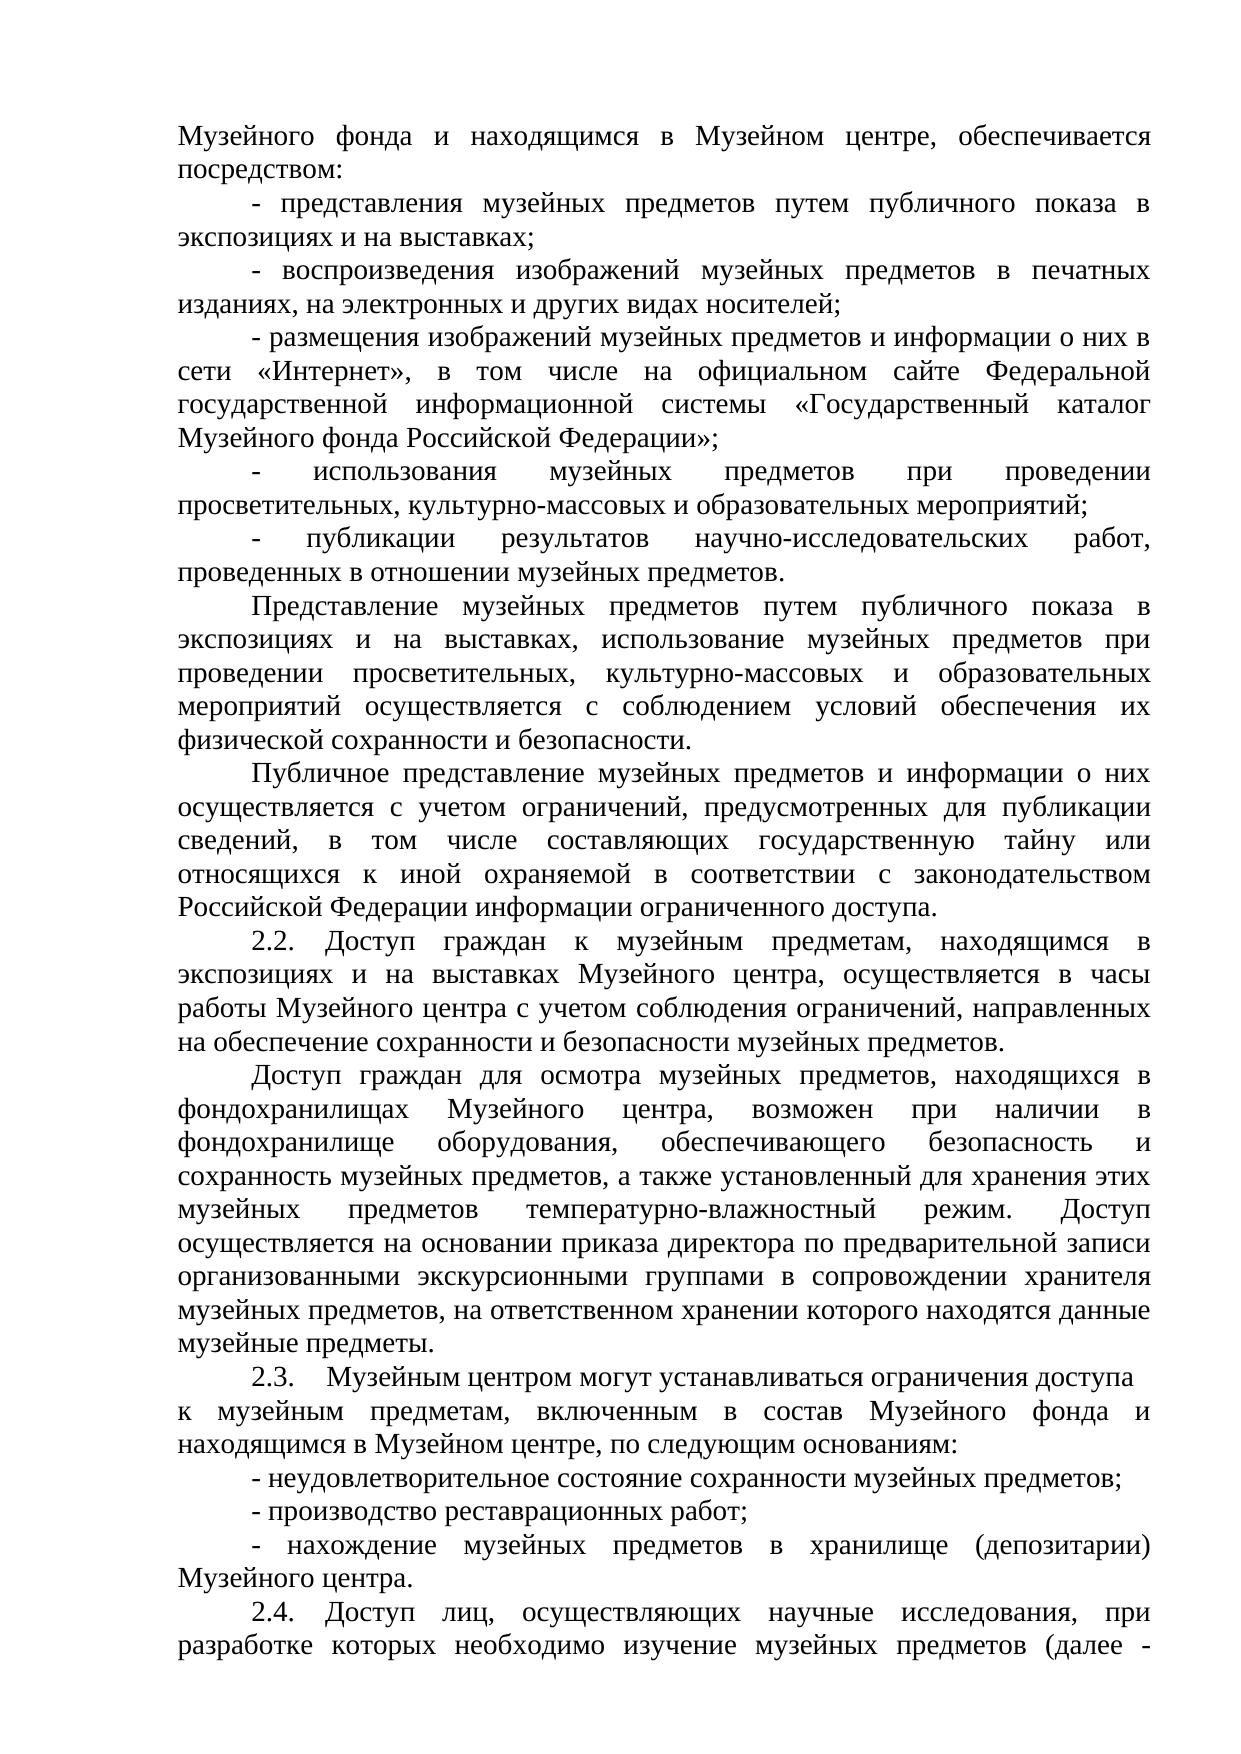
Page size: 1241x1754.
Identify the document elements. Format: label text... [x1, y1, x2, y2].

text - воспроизведения изображений музейных предметов в печатных изданиях, на электронных и других видах носителей; [177, 252, 1152, 319]
text Публичное представление музейных предметов и информации о них осуществляется с учетом ограничений, предусмотренных для публикации сведений, в том числе составляющих государственную тайну или относящихся к иной охраняемой в соответствии с законодательством Российской Федерации информации ограниченного доступа. [177, 755, 1152, 923]
text Доступ граждан для осмотра музейных предметов, находящихся в фондохранилищах Музейного центра, возможен при наличии в фондохранилище оборудования, обеспечивающего безопасность и сохранность музейных предметов, а также установленный для хранения этих музейных предметов температурно-влажностный режим. Доступ осуществляется на основании приказа директора по предварительной записи организованными экскурсионными группами в сопровождении хранителя музейных предметов, на ответственном хранении которого находятся данные музейные предметы. [177, 1057, 1152, 1359]
text - использования музейных предметов при проведении просветительных, культурно-массовых и образовательных мероприятий; [177, 453, 1152, 521]
list - неудовлетворительное состояние сохранности музейных предметов; [177, 1460, 1152, 1493]
text Музейного фонда и находящимся в Музейном центре, обеспечивается посредством: [177, 118, 1152, 185]
text - публикации результатов научно-исследовательских работ, проведенных в отношении музейных предметов. [177, 521, 1152, 588]
text - представления музейных предметов путем публичного показа в экспозициях и на выставках; [177, 185, 1152, 252]
list Доступ граждан к музейным предметам, находящимся в экспозициях и на выставках Музейного центра, осуществляется в часы работы Музейного центра с учетом соблюдения ограничений, направленных на обеспечение сохранности и безопасности музейных предметов. [177, 923, 1152, 1057]
list Музейным центром могут устанавливаться ограничения доступа [251, 1359, 1152, 1393]
text к музейным предметам, включенным в состав Музейного фонда и находящимся в Музейном центре, по следующим основаниям: [177, 1393, 1152, 1460]
text Представление музейных предметов путем публичного показа в экспозициях и на выставках, использование музейных предметов при проведении просветительных, культурно-массовых и образовательных мероприятий осуществляется с соблюдением условий обеспечения их физической сохранности и безопасности. [177, 588, 1152, 755]
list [177, 1594, 1152, 1661]
text - размещения изображений музейных предметов и информации о них в сети «Интернет», в том числе на официальном сайте Федеральной государственной информационной системы «Государственный каталог Музейного фонда Российской Федерации»; [177, 319, 1152, 453]
list - производство реставрационных работ; [177, 1493, 1152, 1527]
list - нахождение музейных предметов в хранилище (депозитарии) Музейного центра. [177, 1527, 1152, 1594]
